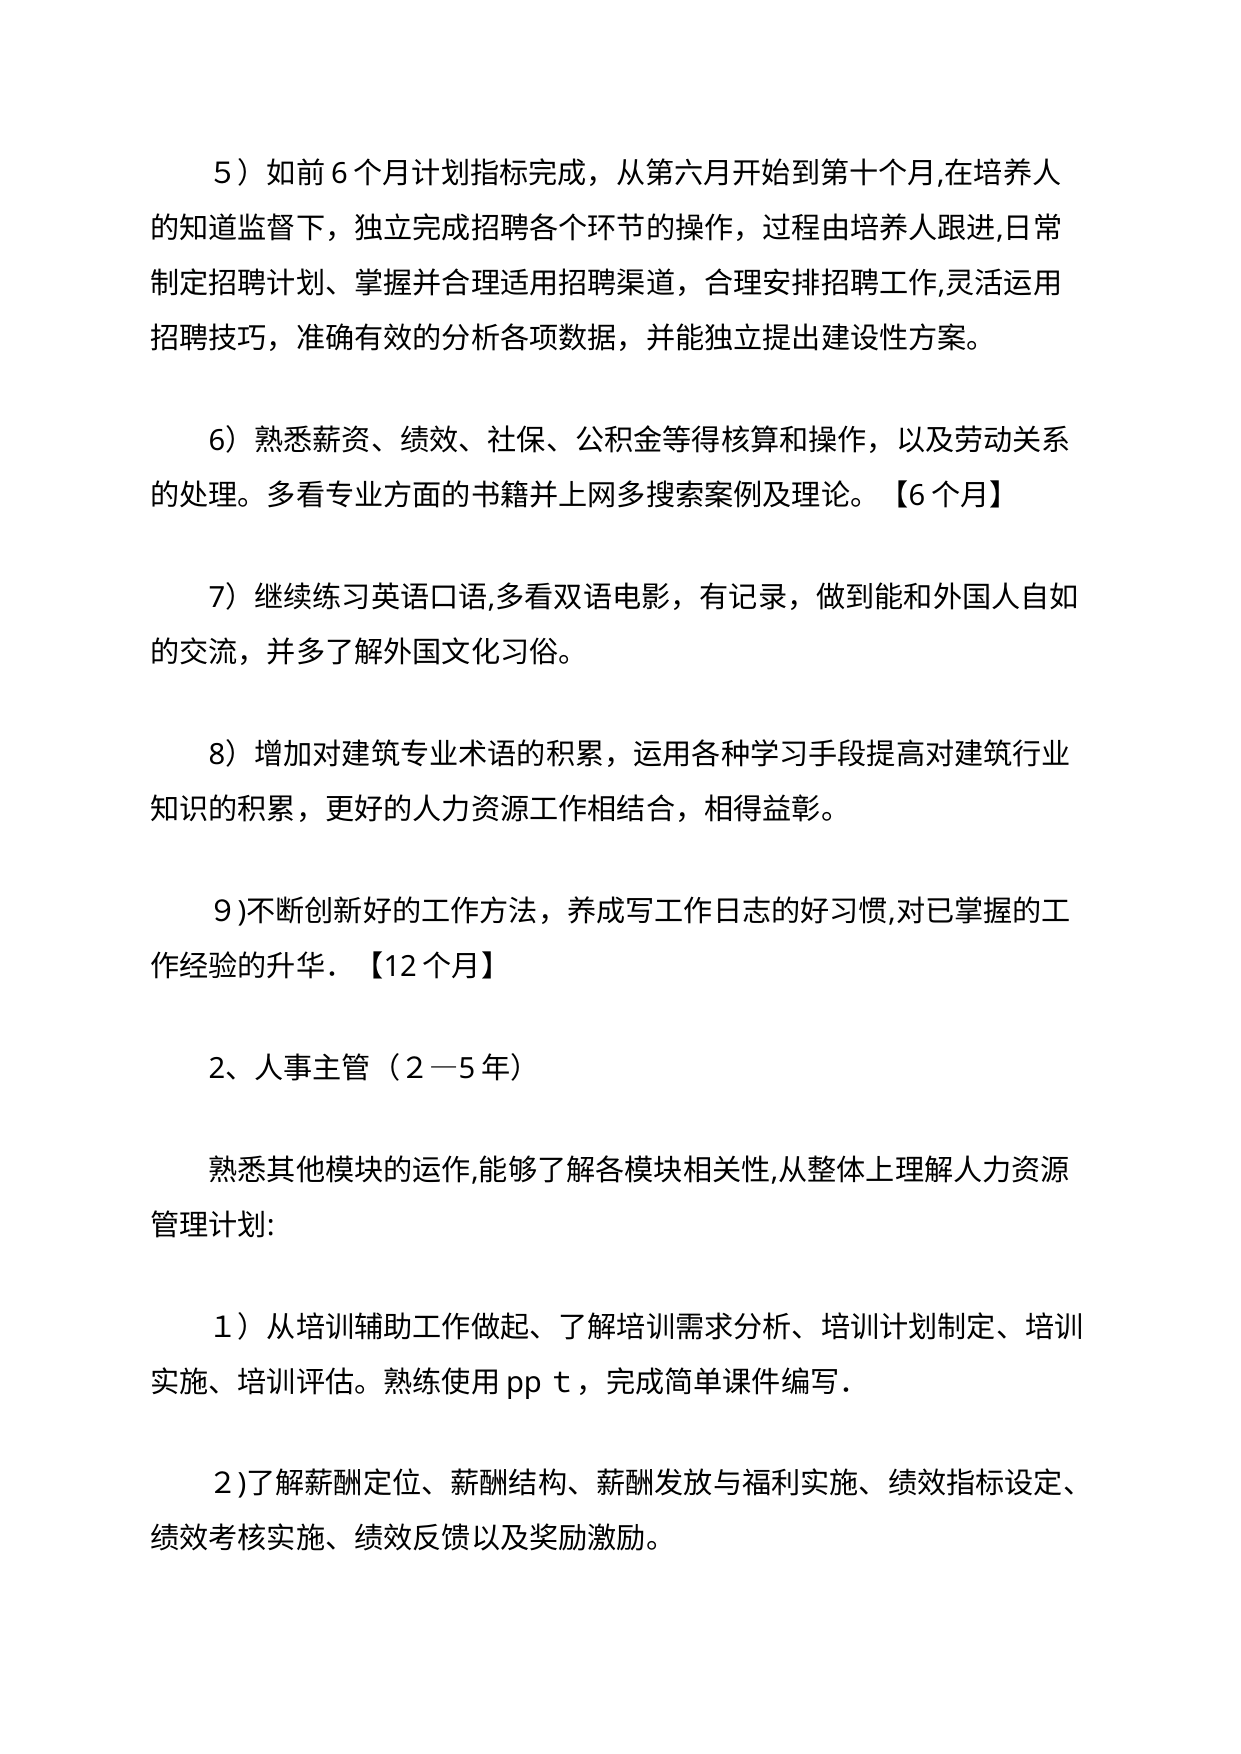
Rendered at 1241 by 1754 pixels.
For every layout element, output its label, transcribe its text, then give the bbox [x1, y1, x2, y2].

text ５）如前6个月计划指标完成，从第六月开始到第十个月,在培养人的知道监督下，独立完成招聘各个环节的操作，过程由培养人跟进,日常制定招聘计划、掌握并合理适用招聘渠道，合理安排招聘工作,灵活运用招聘技巧，准确有效的分析各项数据，并能独立提出建设性方案。 [150, 150, 1090, 357]
text 熟悉其他模块的运作,能够了解各模块相关性,从整体上理解人力资源管理计划: [150, 1146, 1090, 1244]
text 6）熟悉薪资、绩效、社保、公积金等得核算和操作，以及劳动关系的处理。多看专业方面的书籍并上网多搜索案例及理论。【6个月】 [150, 417, 1090, 514]
text 2、人事主管（２—5年） [150, 1044, 1090, 1087]
text 8）增加对建筑专业术语的积累，运用各种学习手段提高对建筑行业知识的积累，更好的人力资源工作相结合，相得益彰。 [150, 731, 1090, 828]
text １）从培训辅助工作做起、了解培训需求分析、培训计划制定、培训实施、培训评估。熟练使用ppｔ，完成简单课件编写． [150, 1303, 1090, 1401]
text ２)了解薪酬定位、薪酬结构、薪酬发放与福利实施、绩效指标设定、绩效考核实施、绩效反馈以及奖励激励。 [150, 1460, 1090, 1557]
text 7）继续练习英语口语,多看双语电影，有记录，做到能和外国人自如的交流，并多了解外国文化习俗。 [150, 574, 1090, 671]
text ９)不断创新好的工作方法，养成写工作日志的好习惯,对已掌握的工作经验的升华．【12个月】 [150, 887, 1090, 985]
